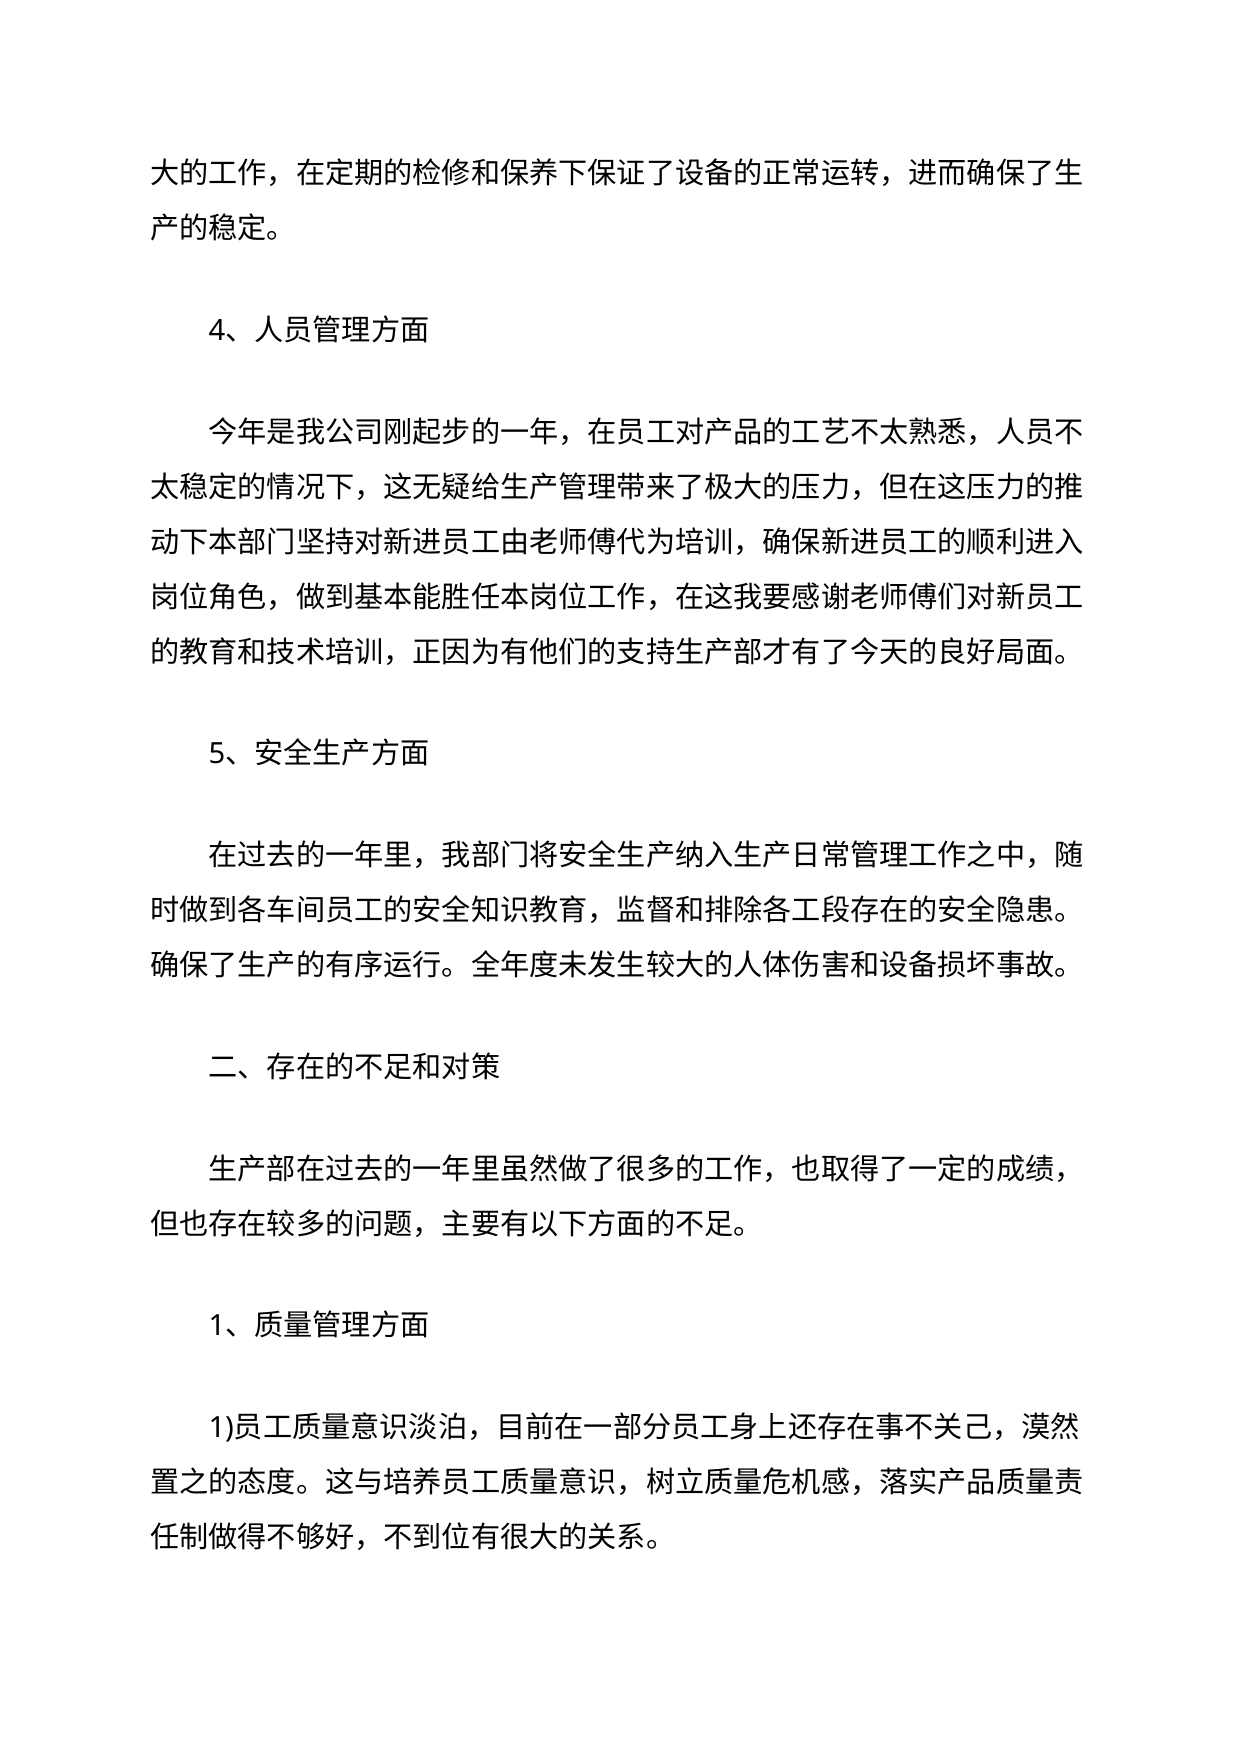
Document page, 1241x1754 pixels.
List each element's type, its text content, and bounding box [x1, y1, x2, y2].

text 5、安全生产方面 [150, 730, 1090, 772]
text 生产部在过去的一年里虽然做了很多的工作，也取得了一定的成绩，但也存在较多的问题，主要有以下方面的不足。 [150, 1145, 1090, 1242]
text 今年是我公司刚起步的一年，在员工对产品的工艺不太熟悉，人员不太稳定的情况下，这无疑给生产管理带来了极大的压力，但在这压力的推动下本部门坚持对新进员工由老师傅代为培训，确保新进员工的顺利进入岗位角色，做到基本能胜任本岗位工作，在这我要感谢老师傅们对新员工的教育和技术培训，正因为有他们的支持生产部才有了今天的良好局面。 [150, 409, 1090, 671]
text 1、质量管理方面 [150, 1302, 1090, 1344]
text 4、人员管理方面 [150, 307, 1090, 349]
text 二、存在的不足和对策 [150, 1043, 1090, 1086]
text 1)员工质量意识淡泊，目前在一部分员工身上还存在事不关己，漠然置之的态度。这与培养员工质量意识，树立质量危机感，落实产品质量责任制做得不够好，不到位有很大的关系。 [150, 1404, 1090, 1556]
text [150, 150, 1090, 247]
text 在过去的一年里，我部门将安全生产纳入生产日常管理工作之中，随时做到各车间员工的安全知识教育，监督和排除各工段存在的安全隐患。确保了生产的有序运行。全年度未发生较大的人体伤害和设备损坏事故。 [150, 832, 1090, 984]
